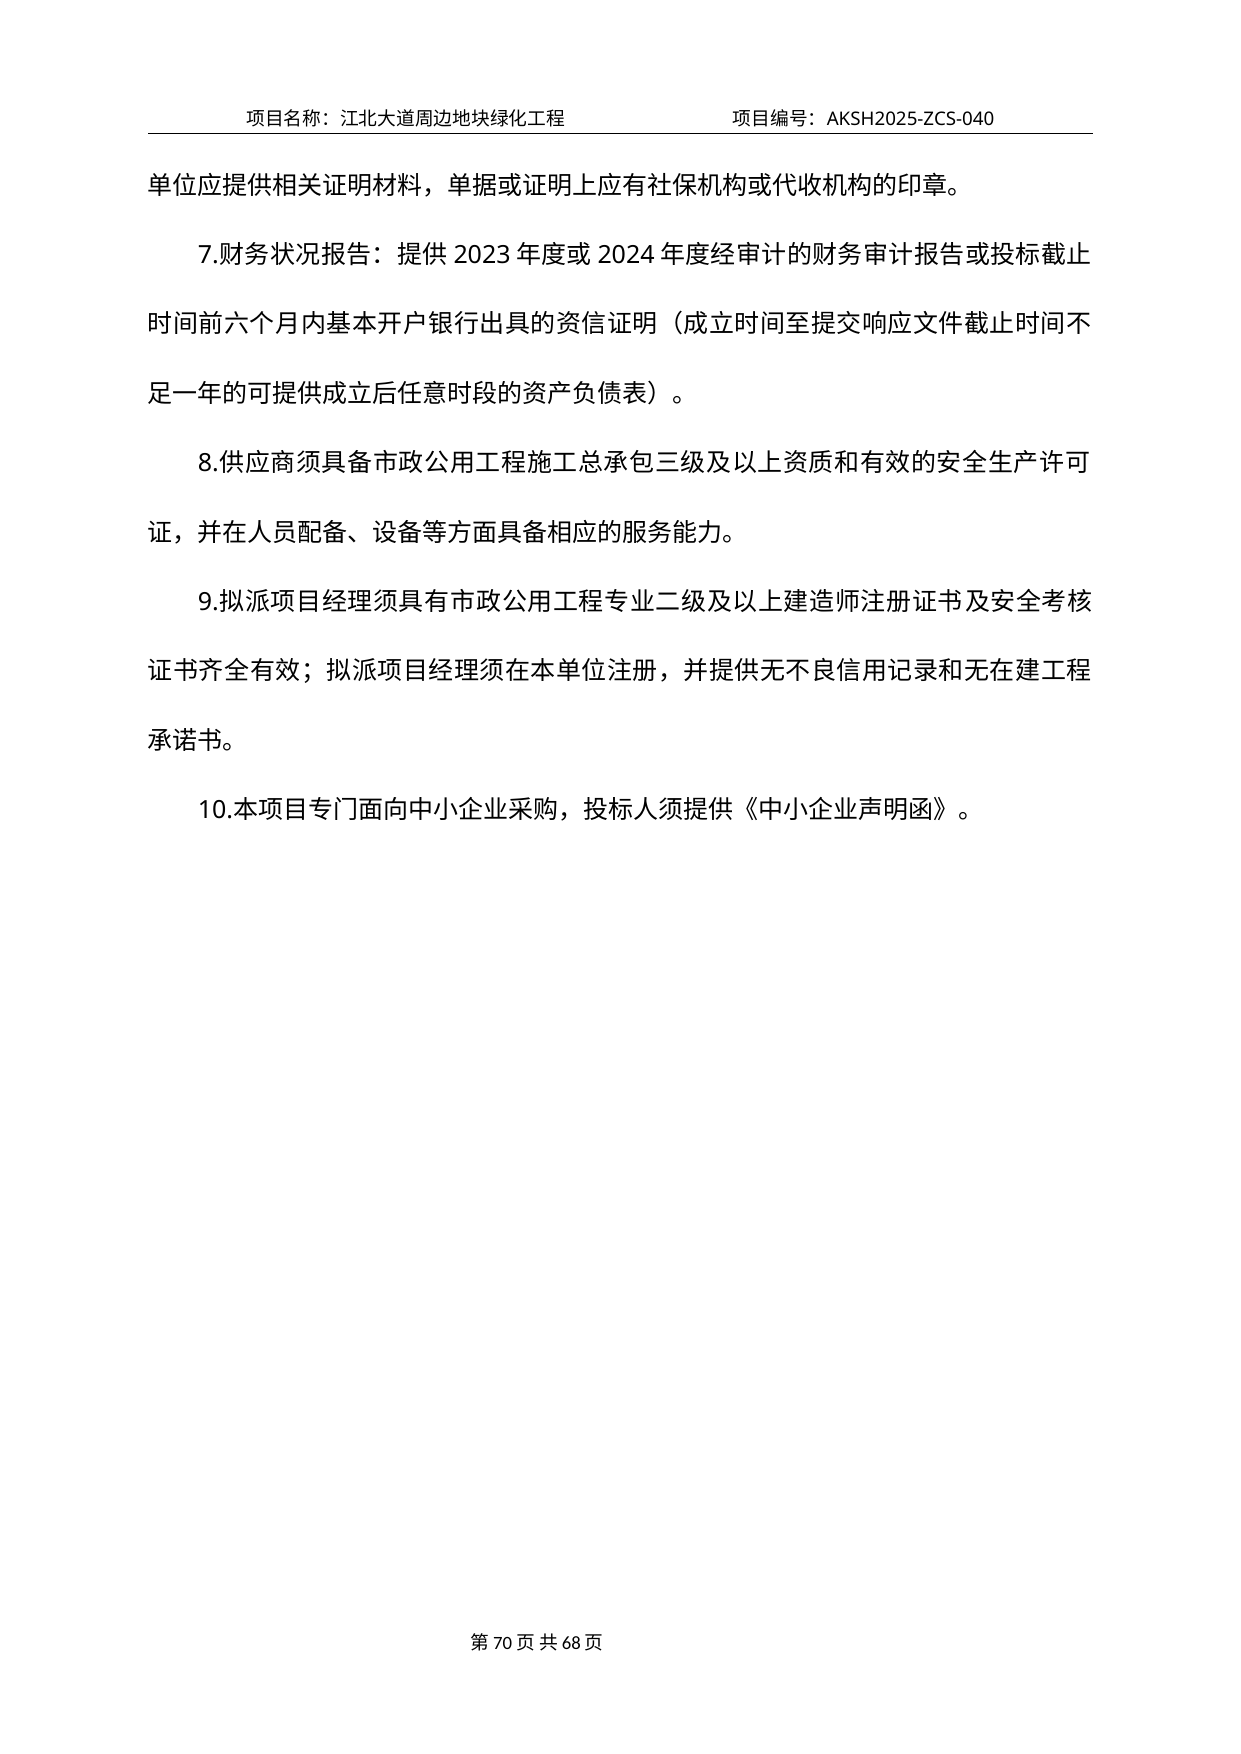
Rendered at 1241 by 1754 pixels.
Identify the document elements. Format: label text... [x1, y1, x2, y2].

text 7.财务状况报告：提供2023年度或2024年度经审计的财务审计报告或投标截止时间前六个月内基本开户银行出具的资信证明（成立时间至提交响应文件截止时间不足一年的可提供成立后任意时段的资产负债表）。 [148, 218, 1093, 426]
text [148, 148, 1093, 218]
text 9.拟派项目经理须具有市政公用工程专业二级及以上建造师注册证书及安全考核证书齐全有效；拟派项目经理须在本单位注册，并提供无不良信用记录和无在建工程承诺书。 [148, 565, 1093, 773]
text 10.本项目专门面向中小企业采购，投标人须提供《中小企业声明函》。 [148, 773, 1093, 842]
text 8.供应商须具备市政公用工程施工总承包三级及以上资质和有效的安全生产许可证，并在人员配备、设备等方面具备相应的服务能力。 [148, 426, 1093, 565]
